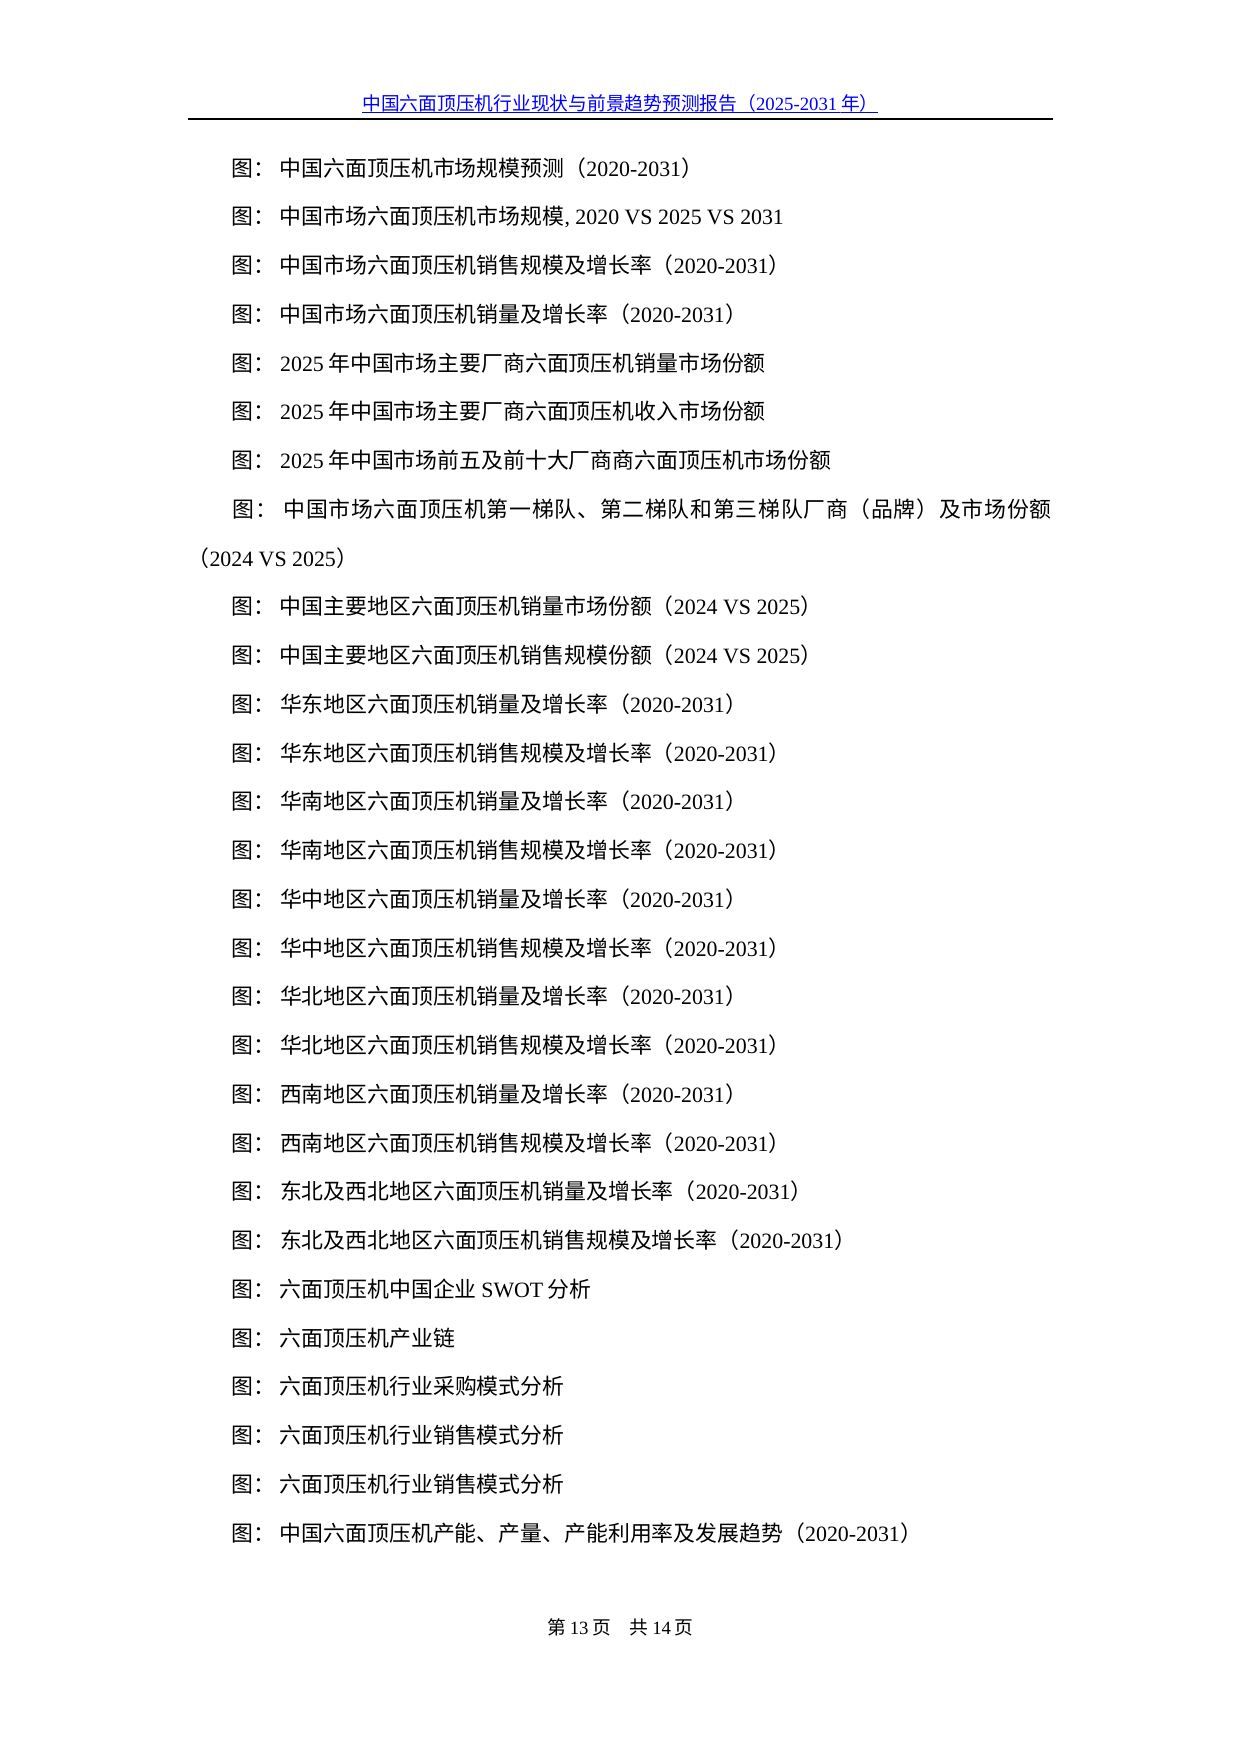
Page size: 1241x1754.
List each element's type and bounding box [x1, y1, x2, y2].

text [187, 150, 1053, 1548]
